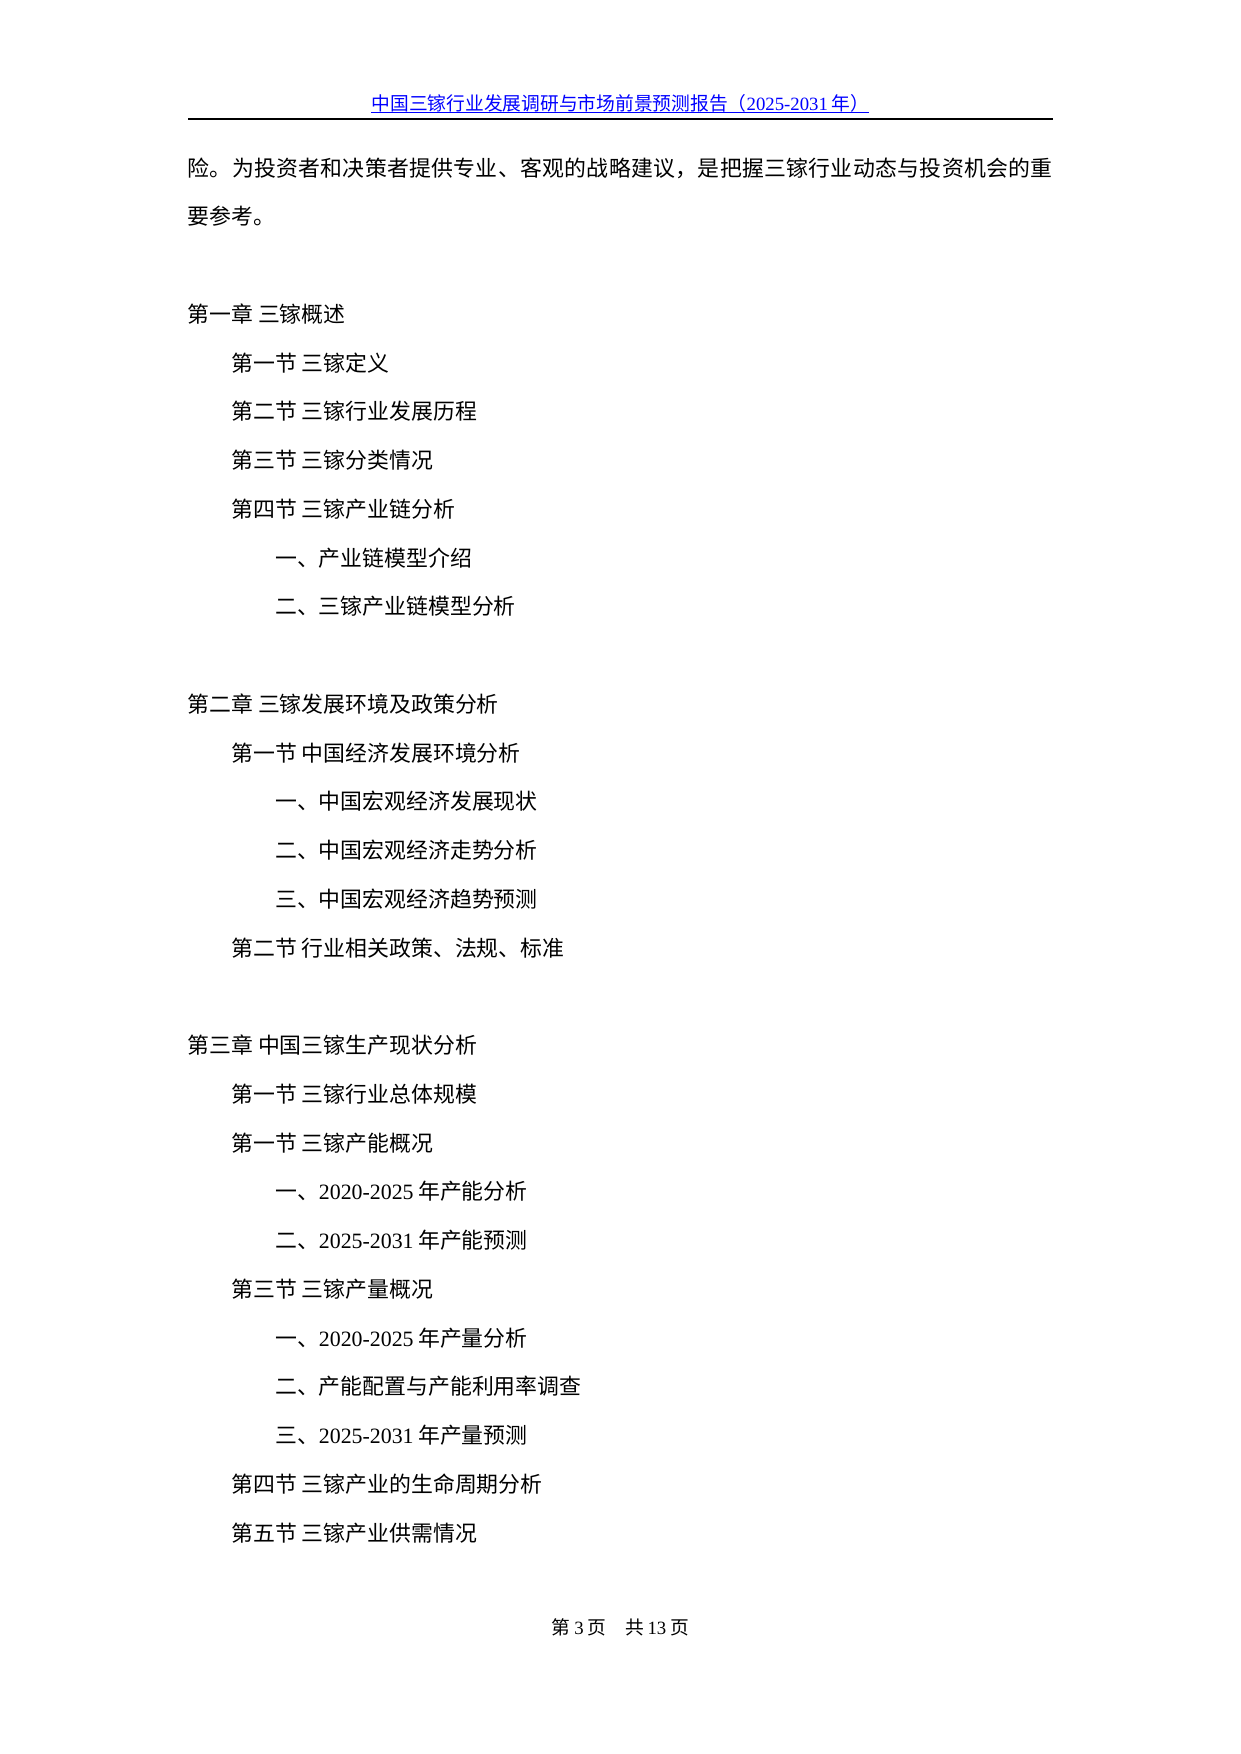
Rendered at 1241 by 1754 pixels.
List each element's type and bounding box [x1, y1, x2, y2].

text [187, 150, 1053, 1548]
